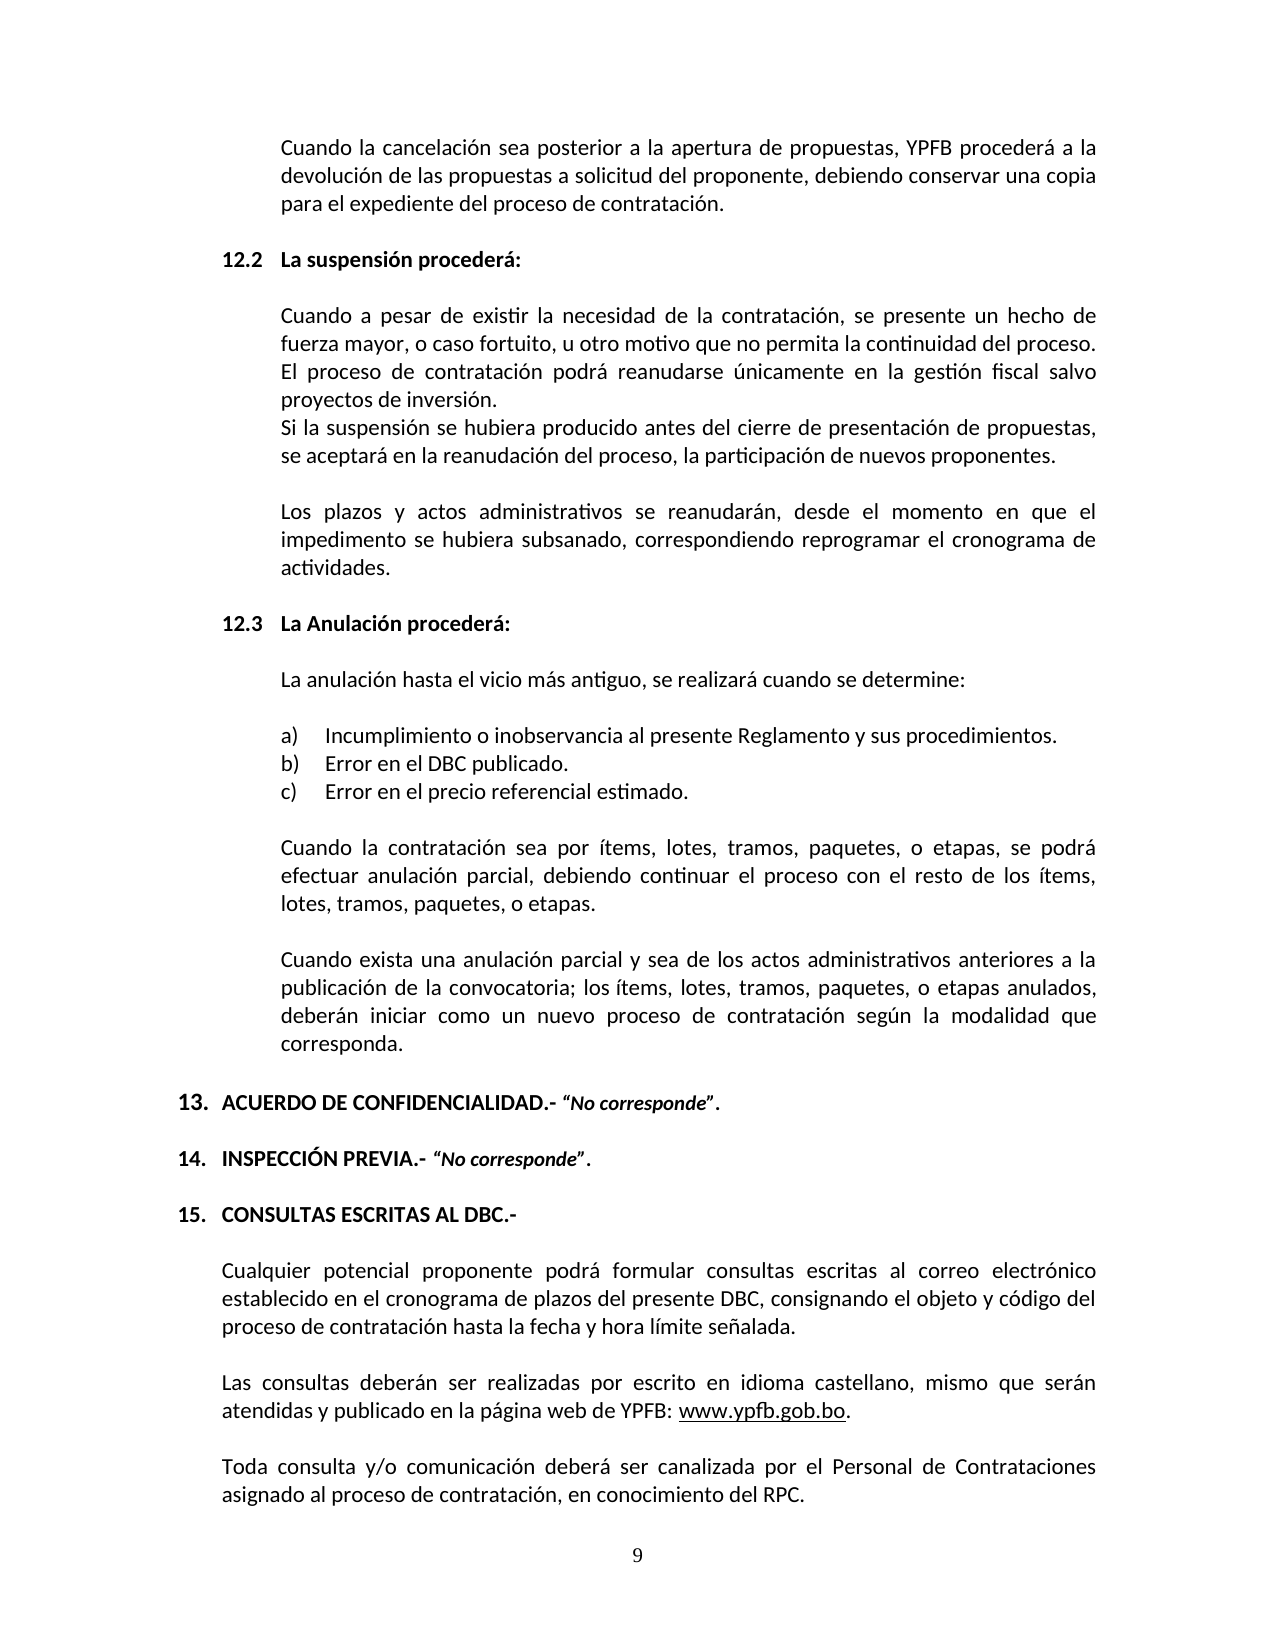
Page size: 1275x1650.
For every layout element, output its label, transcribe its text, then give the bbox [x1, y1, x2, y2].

text Si la suspensión se hubiera producido antes del cierre de presentación de propuestas, se aceptará en la reanudación del proceso, la participación de nuevos proponentes. [281, 413, 1098, 469]
text Cuando exista una anulación parcial y sea de los actos administrativos anteriores a la publicación de la convocatoria; los ítems, lotes, tramos, paquetes, o etapas anulados, deberán iniciar como un nuevo proceso de contratación según la modalidad que corresponda. [281, 946, 1098, 1058]
text La anulación hasta el vicio más antiguo, se realizará cuando se determine: [251, 665, 1098, 693]
text Los plazos y actos administrativos se reanudarán, desde el momento en que el impedimento se hubiera subsanado, correspondiendo reprogramar el cronograma de actividades. [281, 497, 1098, 581]
text Cualquier potencial proponente podrá formular consultas escritas al correo electrónico establecido en el cronograma de plazos del presente DBC, consignando el objeto y código del proceso de contratación hasta la fecha y hora límite señalada. [222, 1256, 1098, 1340]
text Las consultas deberán ser realizadas por escrito en idioma castellano, mismo que serán atendidas y publicado en la página web de YPFB: www.ypfb.gob.bo. [222, 1368, 1098, 1424]
text Cuando la contratación sea por ítems, lotes, tramos, paquetes, o etapas, se podrá efectuar anulación parcial, debiendo continuar el proceso con el resto de los ítems, lotes, tramos, paquetes, o etapas. [281, 833, 1098, 917]
text Toda consulta y/o comunicación deberá ser canalizada por el Personal de Contrataciones asignado al proceso de contratación, en conocimiento del RPC. [222, 1452, 1098, 1508]
list INSPECCIÓN PREVIA.- “No corresponde”. [177, 1144, 1098, 1172]
list CONSULTAS ESCRITAS AL DBC.- [177, 1200, 1098, 1228]
list ACUERDO DE CONFIDENCIALIDAD.- “No corresponde”. [177, 1086, 1098, 1116]
list La Anulación procederá: [222, 609, 1098, 637]
list Error en el precio referencial estimado. [281, 777, 1098, 805]
list Error en el DBC publicado. [281, 749, 1098, 777]
text Cuando a pesar de existir la necesidad de la contratación, se presente un hecho de fuerza mayor, o caso fortuito, u otro motivo que no permita la continuidad del proceso. El proceso de contratación podrá reanudarse únicamente en la gestión fiscal salvo proyectos de inversión. [281, 301, 1098, 413]
list La suspensión procederá: [222, 245, 1098, 273]
list Incumplimiento o inobservancia al presente Reglamento y sus procedimientos. [281, 721, 1098, 749]
text Cuando la cancelación sea posterior a la apertura de propuestas, YPFB procederá a la devolución de las propuestas a solicitud del proponente, debiendo conservar una copia para el expediente del proceso de contratación. [281, 133, 1098, 217]
